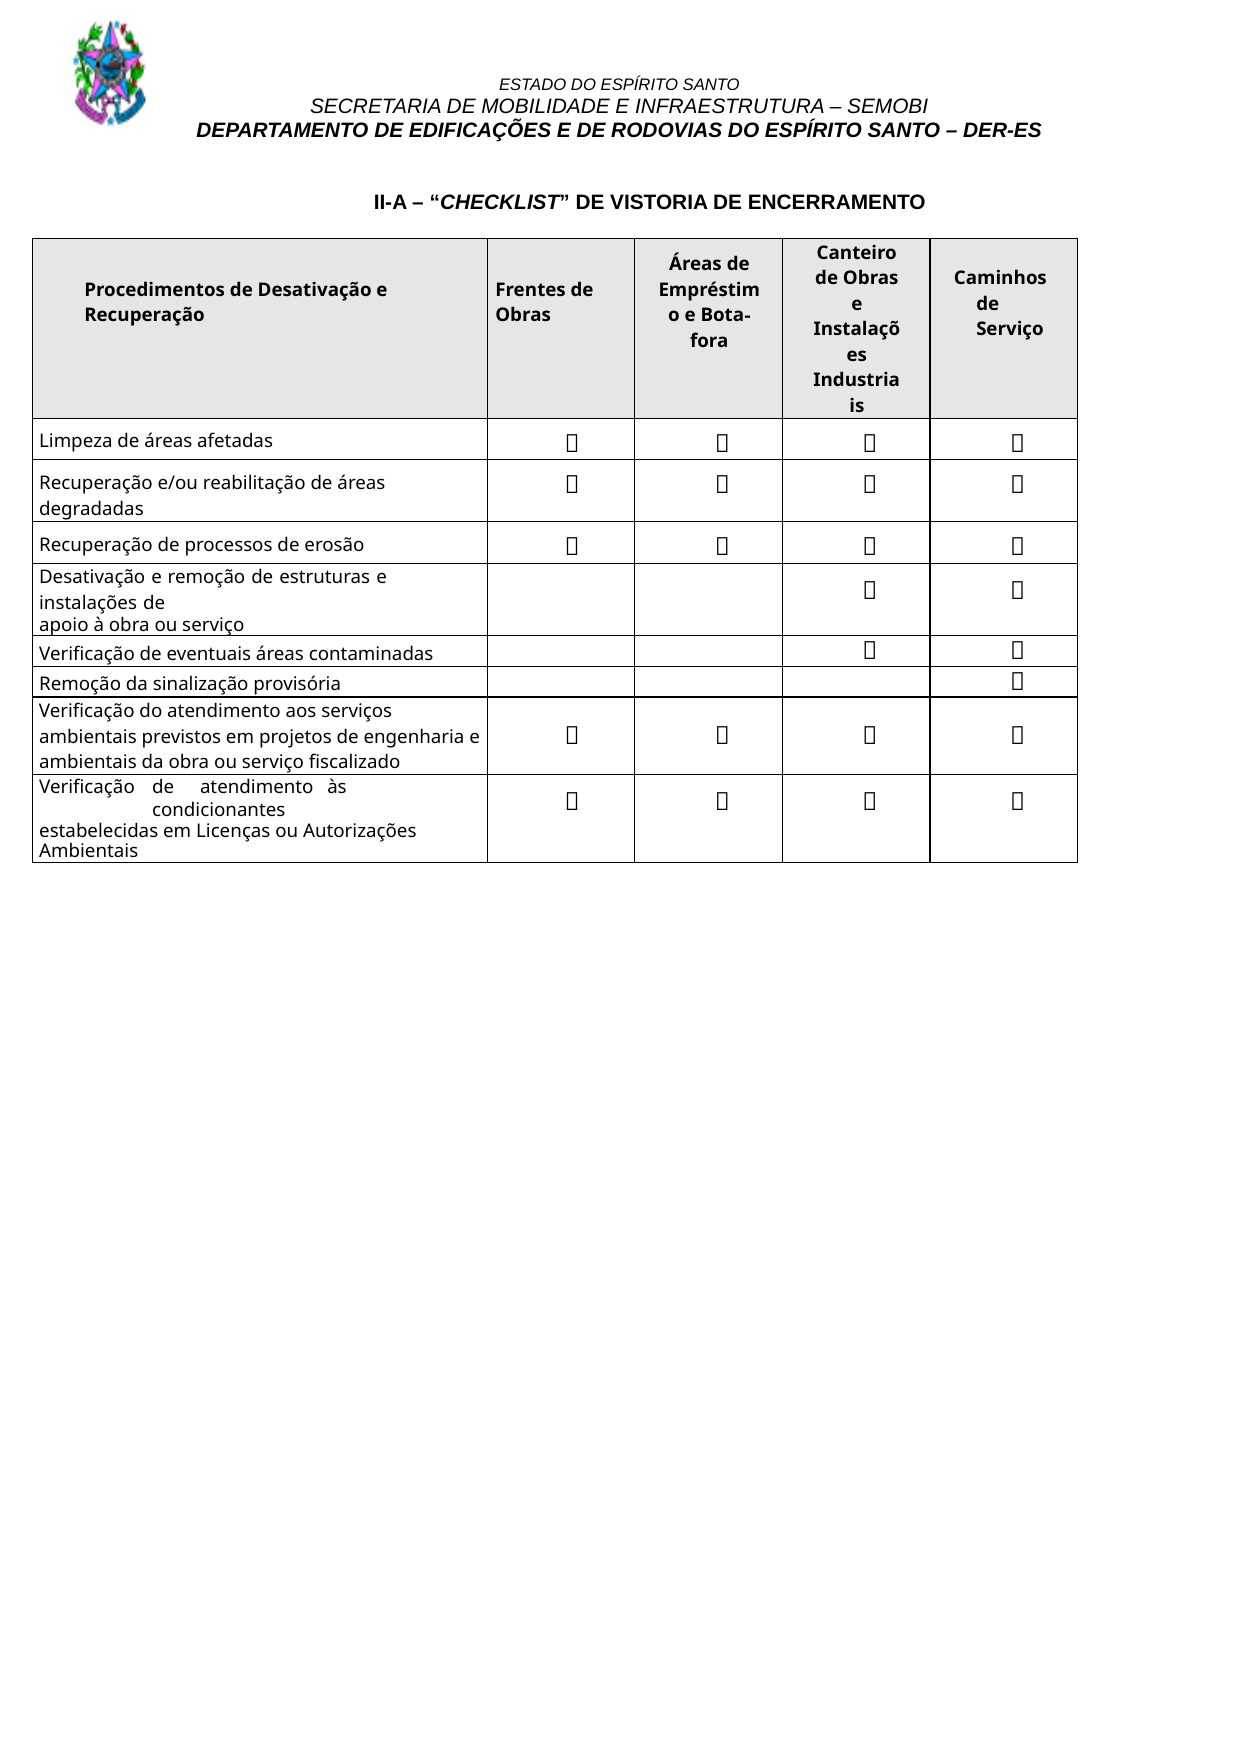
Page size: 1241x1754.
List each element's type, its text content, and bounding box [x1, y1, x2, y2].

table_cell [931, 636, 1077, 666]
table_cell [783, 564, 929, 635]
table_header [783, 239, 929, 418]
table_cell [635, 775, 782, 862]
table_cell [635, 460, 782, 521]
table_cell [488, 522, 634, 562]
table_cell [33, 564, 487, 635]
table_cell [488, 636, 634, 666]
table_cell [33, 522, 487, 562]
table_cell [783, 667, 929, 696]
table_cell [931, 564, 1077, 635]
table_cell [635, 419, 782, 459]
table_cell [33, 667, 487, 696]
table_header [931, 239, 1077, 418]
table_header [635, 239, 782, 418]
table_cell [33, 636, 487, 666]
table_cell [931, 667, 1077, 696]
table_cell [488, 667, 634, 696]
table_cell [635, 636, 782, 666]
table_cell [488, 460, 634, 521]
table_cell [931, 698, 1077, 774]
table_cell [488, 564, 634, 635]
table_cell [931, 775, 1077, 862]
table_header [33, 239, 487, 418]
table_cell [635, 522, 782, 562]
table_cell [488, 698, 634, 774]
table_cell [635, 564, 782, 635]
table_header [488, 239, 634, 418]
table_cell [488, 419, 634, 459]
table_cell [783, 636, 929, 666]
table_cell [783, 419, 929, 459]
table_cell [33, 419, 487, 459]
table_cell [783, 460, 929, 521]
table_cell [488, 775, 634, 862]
text II-A – “CHECKLIST” DE VISTORIA DE ENCERRAMENTO [172, 190, 1128, 214]
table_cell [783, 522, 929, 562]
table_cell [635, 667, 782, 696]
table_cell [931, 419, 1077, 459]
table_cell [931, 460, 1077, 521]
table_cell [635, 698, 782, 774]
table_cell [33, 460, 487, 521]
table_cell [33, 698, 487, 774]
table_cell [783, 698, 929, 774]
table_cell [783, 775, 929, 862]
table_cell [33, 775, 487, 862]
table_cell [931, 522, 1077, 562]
